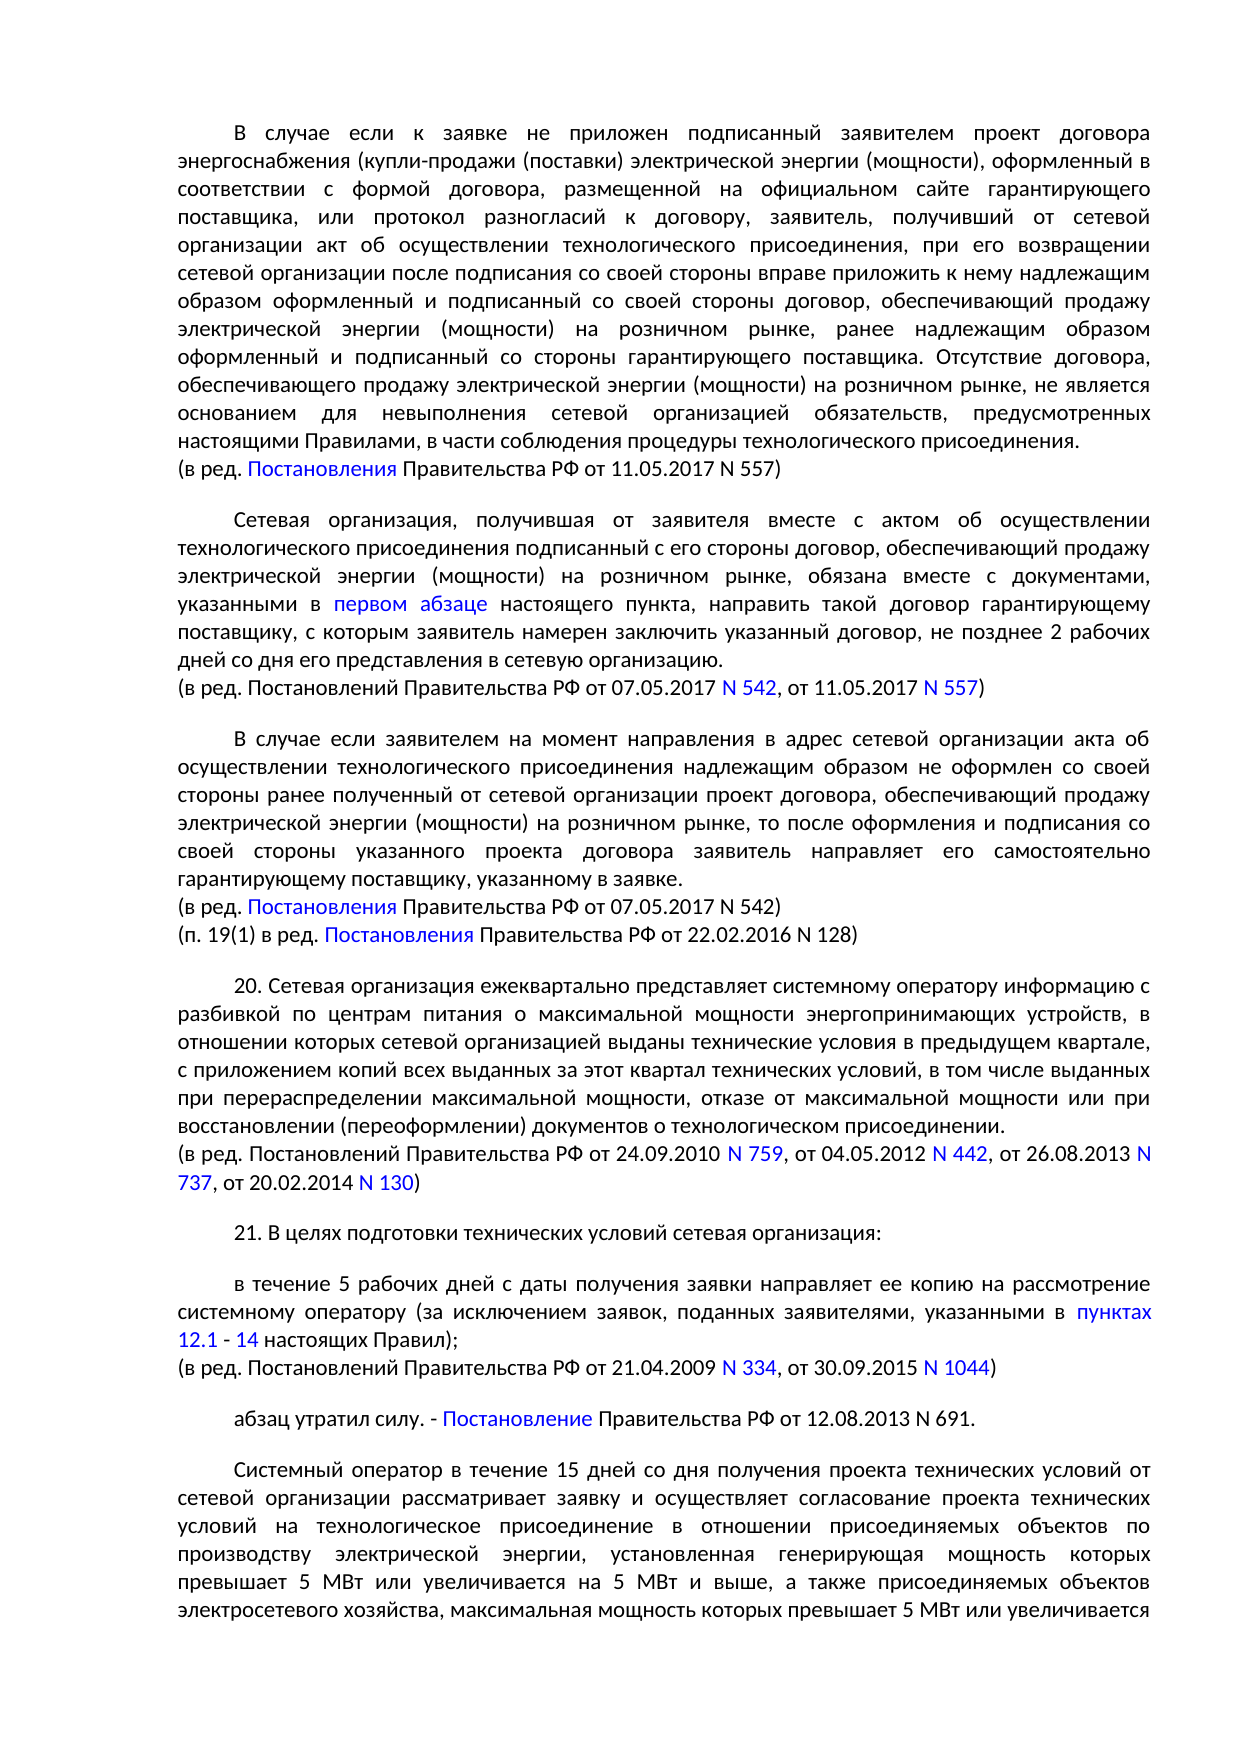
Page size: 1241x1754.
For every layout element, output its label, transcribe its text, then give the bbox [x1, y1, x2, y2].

text абзац утратил силу. - Постановление Правительства РФ от 12.08.2013 N 691. [177, 1404, 1152, 1432]
text (в ред. Постановления Правительства РФ от 07.05.2017 N 542) [177, 892, 1152, 921]
text в течение 5 рабочих дней с даты получения заявки направляет ее копию на рассмотрение системному оператору (за исключением заявок, поданных заявителями, указанными в пунктах 12.1 - 14 настоящих Правил); [177, 1269, 1152, 1353]
text В случае если к заявке не приложен подписанный заявителем проект договора энергоснабжения (купли-продажи (поставки) электрической энергии (мощности), оформленный в соответствии с формой договора, размещенной на официальном сайте гарантирующего поставщика, или протокол разногласий к договору, заявитель, получивший от сетевой организации акт об осуществлении технологического присоединения, при его возвращении сетевой организации после подписания со своей стороны вправе приложить к нему надлежащим образом оформленный и подписанный со своей стороны договор, обеспечивающий продажу электрической энергии (мощности) на розничном рынке, ранее надлежащим образом оформленный и подписанный со стороны гарантирующего поставщика. Отсутствие договора, обеспечивающего продажу электрической энергии (мощности) на розничном рынке, не является основанием для невыполнения сетевой организацией обязательств, предусмотренных настоящими Правилами, в части соблюдения процедуры технологического присоединения. [177, 118, 1152, 454]
text (в ред. Постановлений Правительства РФ от 21.04.2009 N 334, от 30.09.2015 N 1044) [177, 1353, 1152, 1382]
text (п. 19(1) в ред. Постановления Правительства РФ от 22.02.2016 N 128) [177, 921, 1152, 948]
text (в ред. Постановлений Правительства РФ от 07.05.2017 N 542, от 11.05.2017 N 557) [177, 673, 1152, 701]
text Сетевая организация, получившая от заявителя вместе с актом об осуществлении технологического присоединения подписанный с его стороны договор, обеспечивающий продажу электрической энергии (мощности) на розничном рынке, обязана вместе с документами, указанными в первом абзаце настоящего пункта, направить такой договор гарантирующему поставщику, с которым заявитель намерен заключить указанный договор, не позднее 2 рабочих дней со дня его представления в сетевую организацию. [177, 505, 1152, 673]
text 21. В целях подготовки технических условий сетевая организация: [177, 1218, 1152, 1247]
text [177, 1455, 1152, 1623]
text 20. Сетевая организация ежеквартально представляет системному оператору информацию с разбивкой по центрам питания о максимальной мощности энергопринимающих устройств, в отношении которых сетевой организацией выданы технические условия в предыдущем квартале, с приложением копий всех выданных за этот квартал технических условий, в том числе выданных при перераспределении максимальной мощности, отказе от максимальной мощности или при восстановлении (переоформлении) документов о технологическом присоединении. [177, 971, 1152, 1139]
text (в ред. Постановления Правительства РФ от 11.05.2017 N 557) [177, 454, 1152, 482]
text В случае если заявителем на момент направления в адрес сетевой организации акта об осуществлении технологического присоединения надлежащим образом не оформлен со своей стороны ранее полученный от сетевой организации проект договора, обеспечивающий продажу электрической энергии (мощности) на розничном рынке, то после оформления и подписания со своей стороны указанного проекта договора заявитель направляет его самостоятельно гарантирующему поставщику, указанному в заявке. [177, 724, 1152, 892]
text (в ред. Постановлений Правительства РФ от 24.09.2010 N 759, от 04.05.2012 N 442, от 26.08.2013 N 737, от 20.02.2014 N 130) [177, 1139, 1152, 1196]
